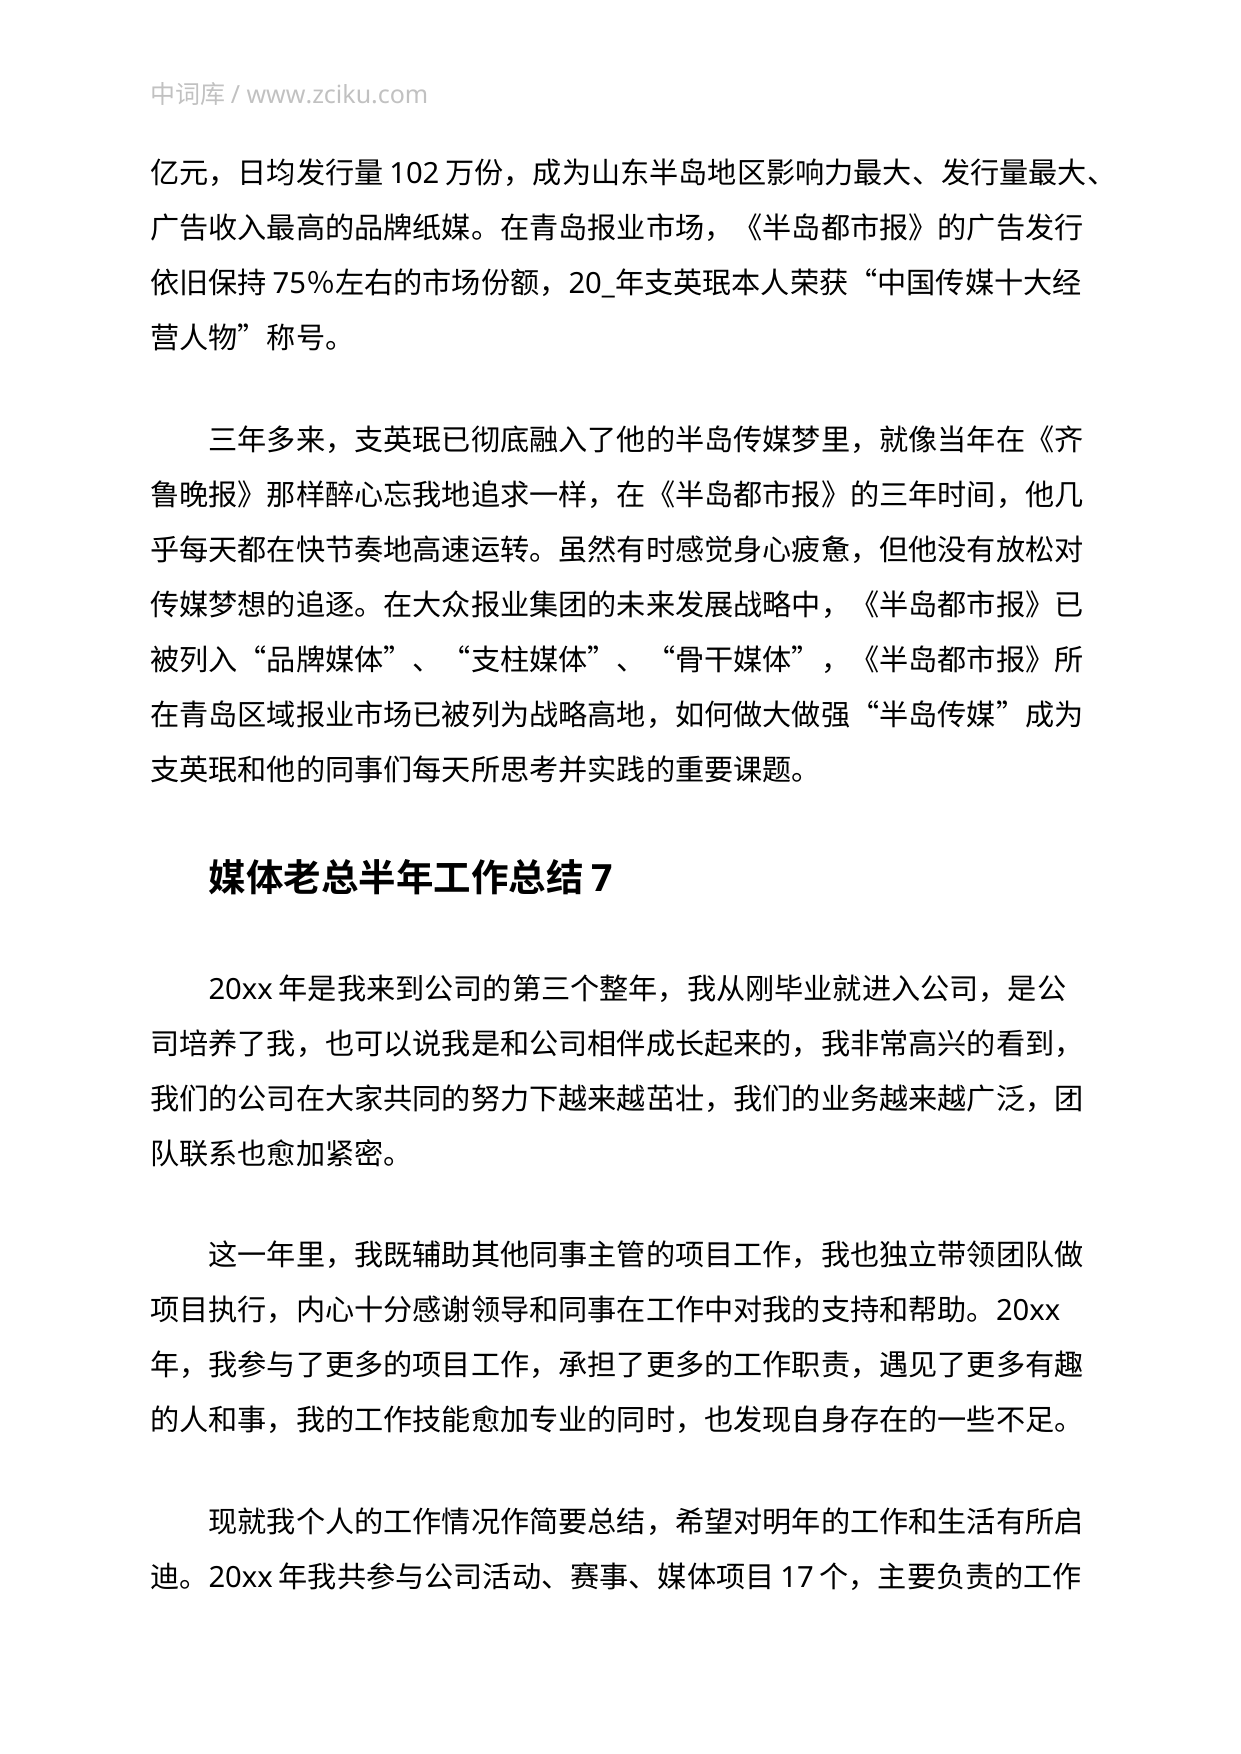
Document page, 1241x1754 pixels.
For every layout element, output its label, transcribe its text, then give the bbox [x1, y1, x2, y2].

text 媒体老总半年工作总结7 [150, 848, 1090, 902]
text 这一年里，我既辅助其他同事主管的项目工作，我也独立带领团队做项目执行，内心十分感谢领导和同事在工作中对我的支持和帮助。20xx年，我参与了更多的项目工作，承担了更多的工作职责，遇见了更多有趣的人和事，我的工作技能愈加专业的同时，也发现自身存在的一些不足。 [150, 1232, 1090, 1439]
text 三年多来，支英珉已彻底融入了他的半岛传媒梦里，就像当年在《齐鲁晚报》那样醉心忘我地追求一样，在《半岛都市报》的三年时间，他几乎每天都在快节奏地高速运转。虽然有时感觉身心疲惫，但他没有放松对传媒梦想的追逐。在大众报业集团的未来发展战略中，《半岛都市报》已被列入“品牌媒体”、“支柱媒体”、“骨干媒体”，《半岛都市报》所在青岛区域报业市场已被列为战略高地，如何做大做强“半岛传媒”成为支英珉和他的同事们每天所思考并实践的重要课题。 [150, 417, 1090, 788]
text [150, 150, 1090, 357]
text 20xx年是我来到公司的第三个整年，我从刚毕业就进入公司，是公司培养了我，也可以说我是和公司相伴成长起来的，我非常高兴的看到，我们的公司在大家共同的努力下越来越茁壮，我们的业务越来越广泛，团队联系也愈加紧密。 [150, 965, 1090, 1172]
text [150, 1498, 1090, 1596]
